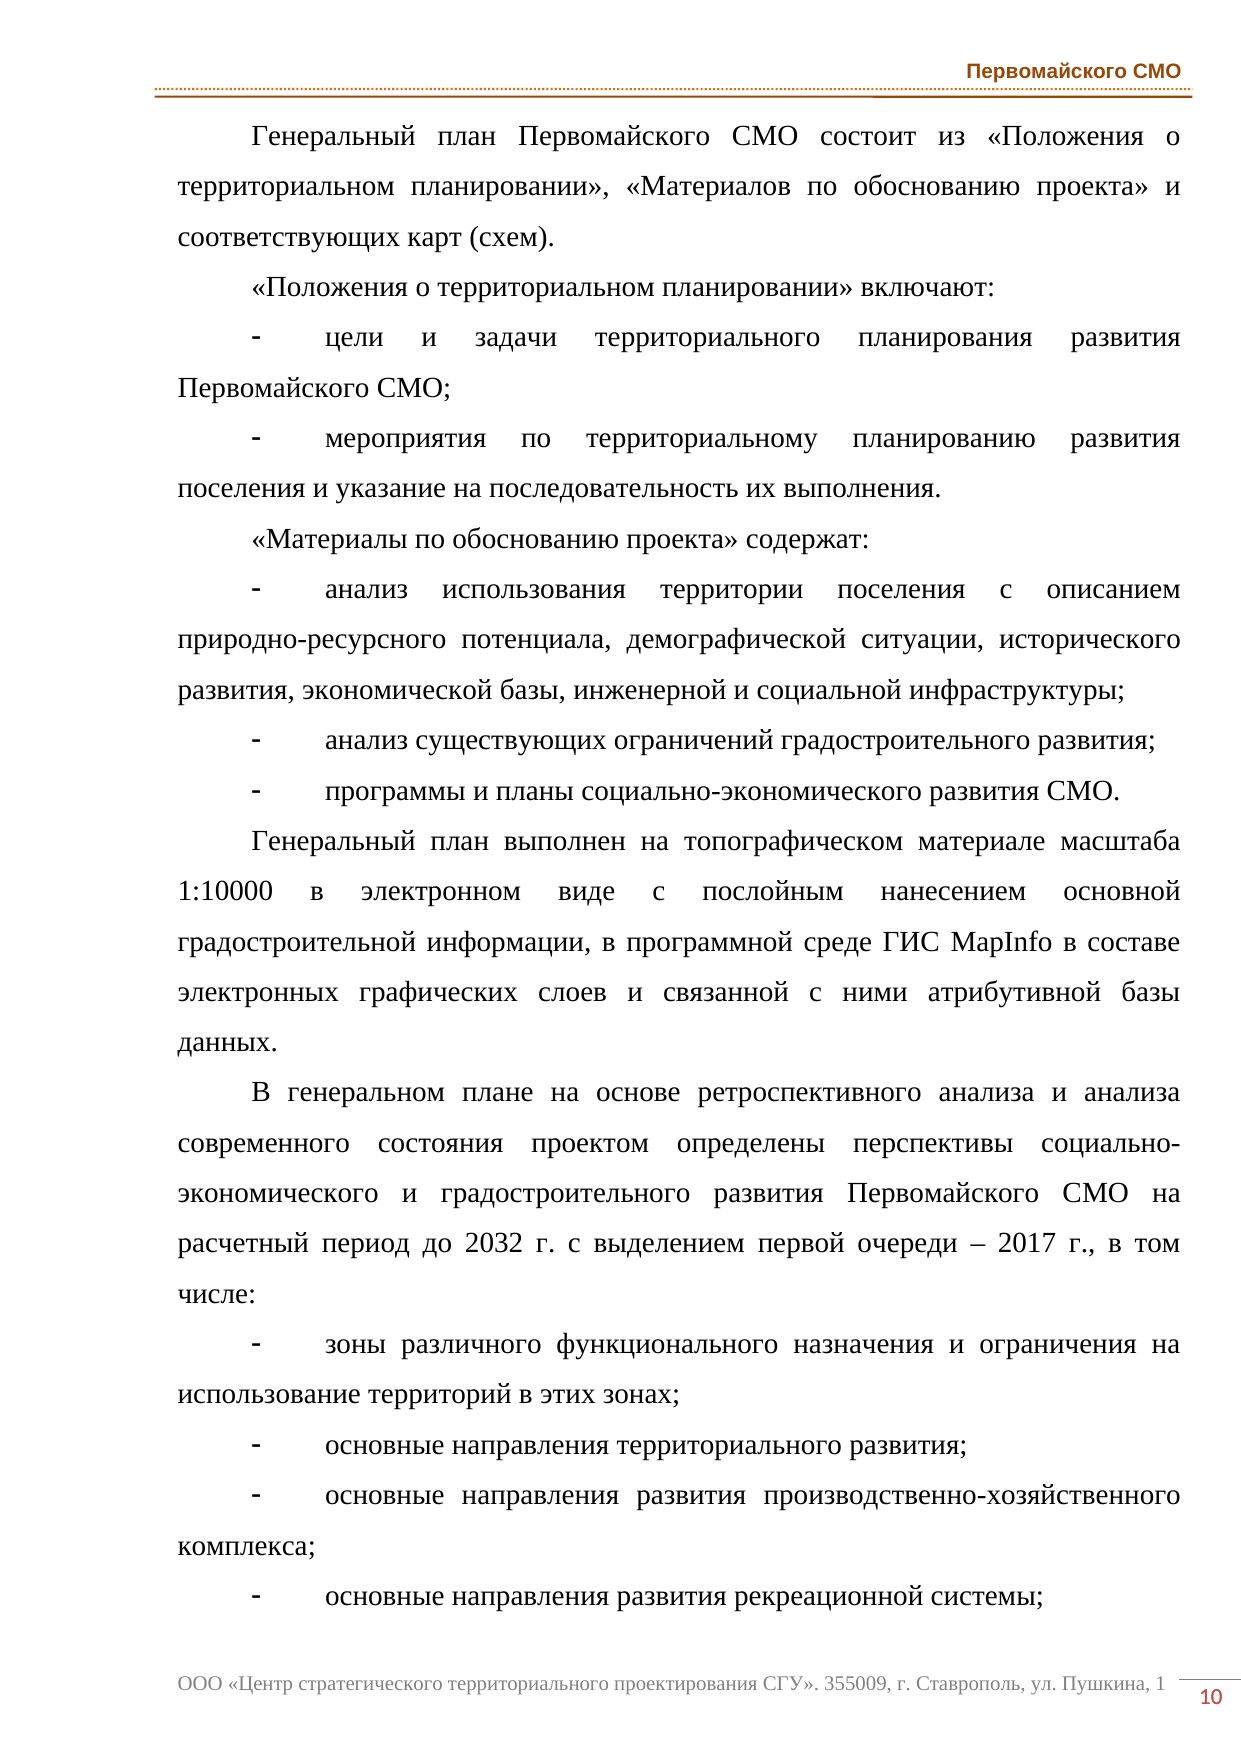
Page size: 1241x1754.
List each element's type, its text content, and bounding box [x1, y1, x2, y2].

list анализ существующих ограничений градостроительного развития; [177, 722, 1181, 756]
list мероприятия по территориальному планированию развития поселения и указание на последовательность их выполнения. [177, 420, 1181, 504]
list зоны различного функционального назначения и ограничения на использование территорий в этих зонах; [177, 1326, 1181, 1410]
text «Материалы по обоснованию проекта» содержат: [177, 521, 1181, 554]
list цели и задачи территориального планирования развития Первомайского СМО; [177, 319, 1181, 403]
list анализ использования территории поселения с описанием природно-ресурсного потенциала, демографической ситуации, исторического развития, экономической базы, инженерной и социальной инфраструктуры; [177, 571, 1181, 705]
text В генеральном плане на основе ретроспективного анализа и анализа современного состояния проектом определены перспективы социально-экономического и градостроительного развития Первомайского СМО на расчетный период до 2032 г. с выделением первой очереди – ., в том числе: [177, 1074, 1181, 1309]
list программы и планы социально-экономического развития СМО. [177, 773, 1181, 806]
list основные направления развития производственно-хозяйственного комплекса; [177, 1477, 1181, 1561]
text «Положения о территориальном планировании» включают: [177, 269, 1181, 303]
list основные направления развития рекреационной системы; [177, 1578, 1181, 1612]
list основные направления территориального развития; [177, 1427, 1181, 1461]
text Генеральный план Первомайского СМО состоит из «Положения о территориальном планировании», «Материалов по обоснованию проекта» и соответствующих карт (схем). [177, 118, 1181, 252]
text Генеральный план выполнен на топографическом материале масштаба 1:10000 в электронном виде с послойным нанесением основной градостроительной информации, в программной среде ГИС MapInfo в составе электронных графических слоев и связанной с ними атрибутивной базы данных. [177, 823, 1181, 1058]
